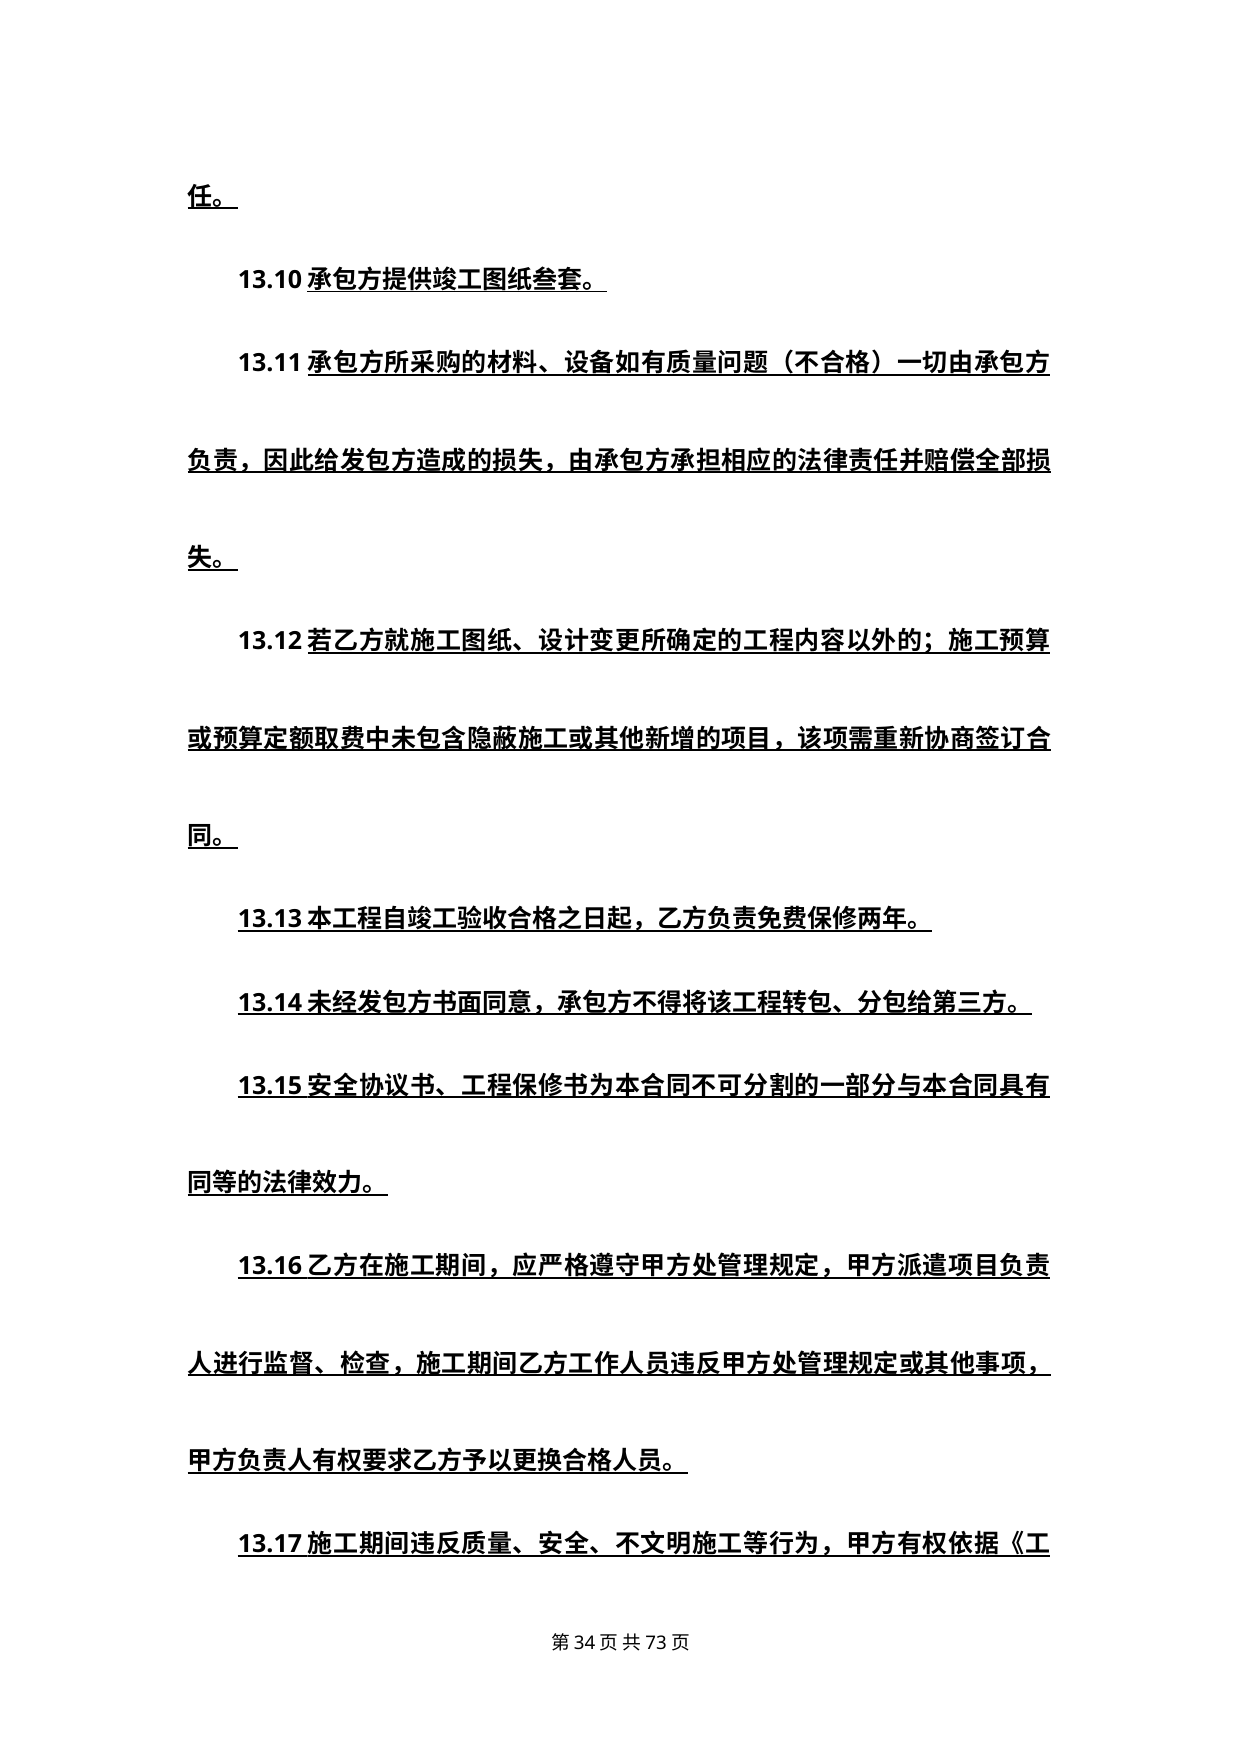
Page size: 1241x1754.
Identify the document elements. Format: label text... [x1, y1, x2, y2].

text 13.10承包方提供竣工图纸叁套。 [187, 245, 1053, 310]
text 13.12若乙方就施工图纸、设计变更所确定的工程内容以外的；施工预算或预算定额取费中未包含隐蔽施工或其他新增的项目，该项需重新协商签订合同。 [187, 606, 1053, 866]
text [187, 162, 1053, 227]
text 13.16乙方在施工期间，应严格遵守甲方处管理规定，甲方派遣项目负责人进行监督、检查，施工期间乙方工作人员违反甲方处管理规定或其他事项，甲方负责人有权要求乙方予以更换合格人员。 [187, 1231, 1053, 1491]
text 13.14未经发包方书面同意，承包方不得将该工程转包、分包给第三方。 [187, 968, 1053, 1033]
text 13.11承包方所采购的材料、设备如有质量问题（不合格）一切由承包方负责，因此给发包方造成的损失，由承包方承担相应的法律责任并赔偿全部损失。 [187, 328, 1053, 588]
text 13.13本工程自竣工验收合格之日起，乙方负责免费保修两年。 [187, 884, 1053, 949]
text 13.15安全协议书、工程保修书为本合同不可分割的一部分与本合同具有同等的法律效力。 [187, 1051, 1053, 1213]
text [187, 1509, 1053, 1574]
